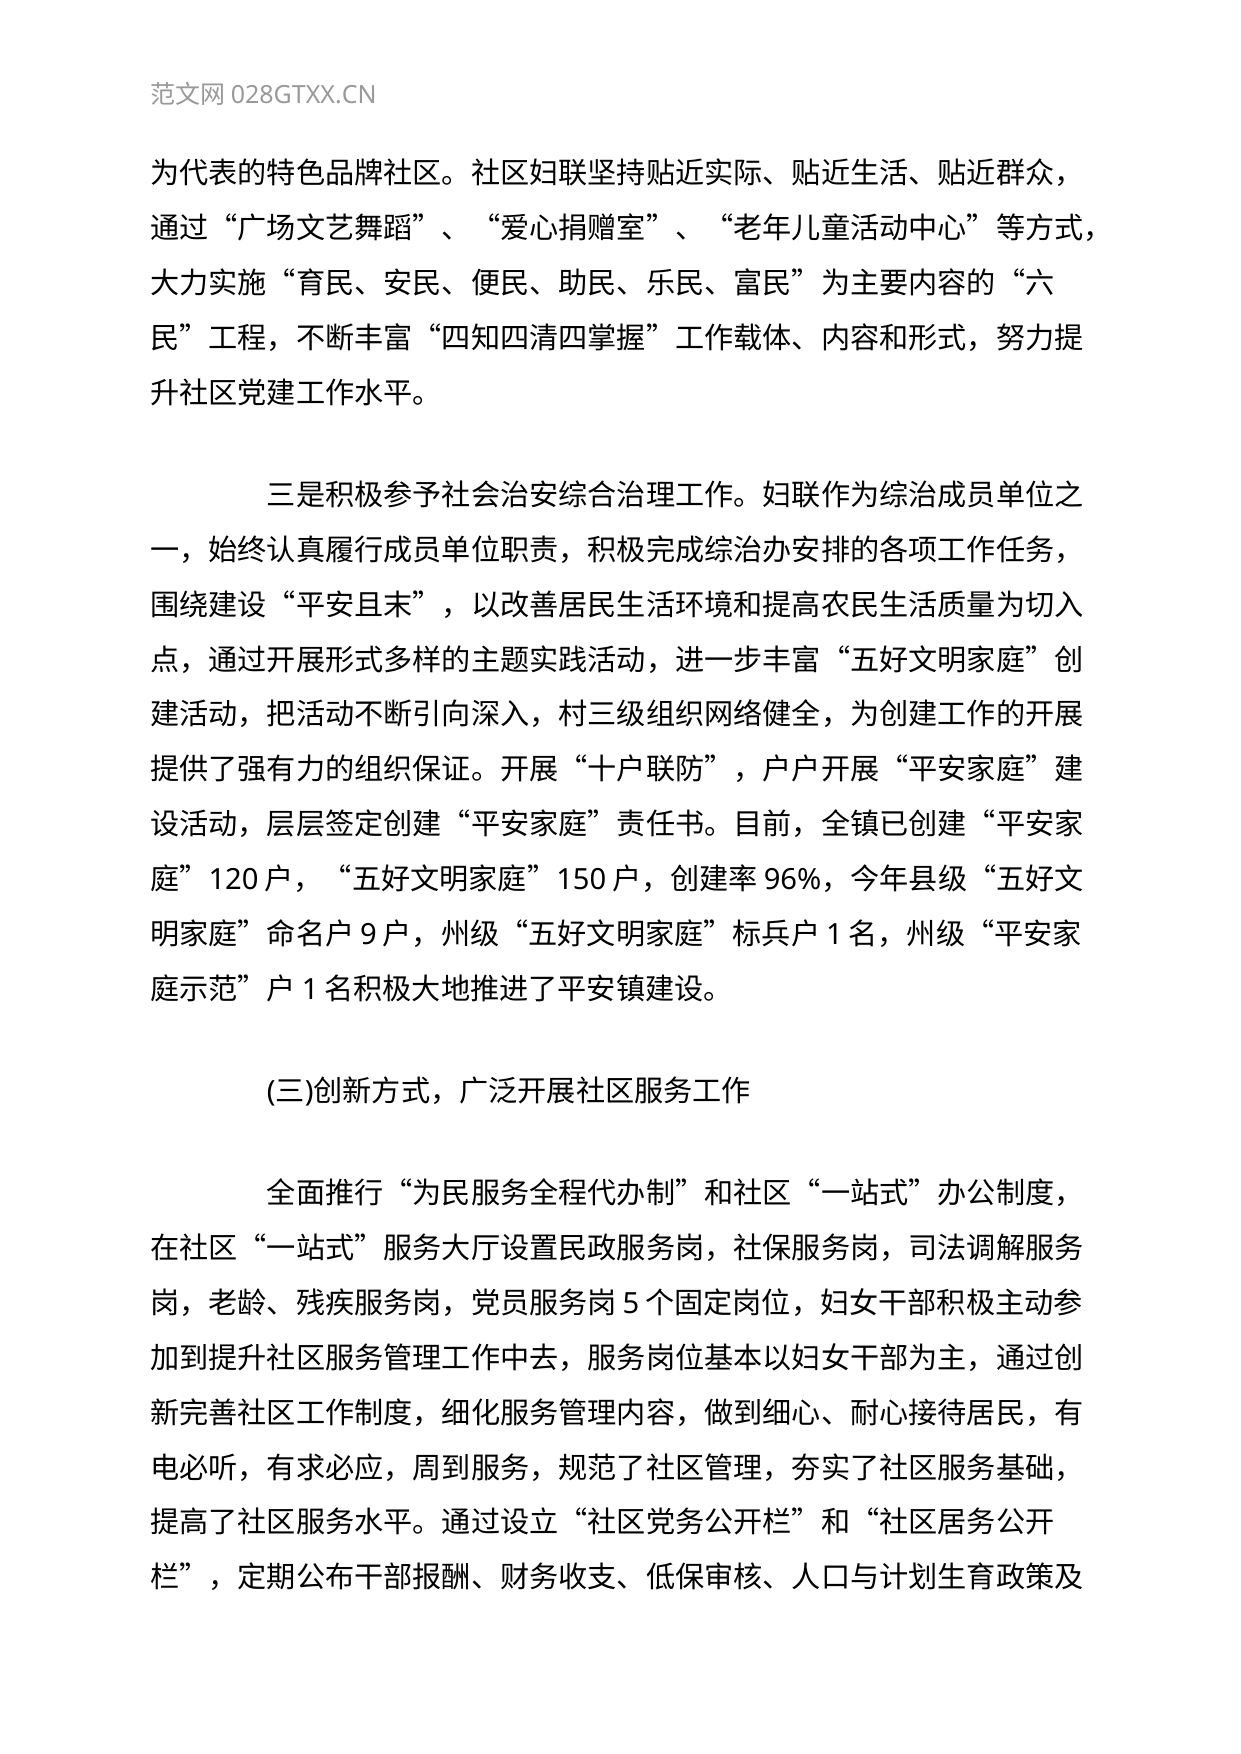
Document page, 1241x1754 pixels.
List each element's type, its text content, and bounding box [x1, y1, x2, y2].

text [150, 150, 1090, 412]
text (三)创新方式，广泛开展社区服务工作 [150, 1068, 1090, 1110]
text 三是积极参予社会治安综合治理工作。妇联作为综治成员单位之一，始终认真履行成员单位职责，积极完成综治办安排的各项工作任务，围绕建设“平安且末”，以改善居民生活环境和提高农民生活质量为切入点，通过开展形式多样的主题实践活动，进一步丰富“五好文明家庭”创建活动，把活动不断引向深入，村三级组织网络健全，为创建工作的开展提供了强有力的组织保证。开展“十户联防”，户户开展“平安家庭”建设活动，层层签定创建“平安家庭”责任书。目前，全镇已创建“平安家庭”120户，“五好文明家庭”150户，创建率96%，今年县级“五好文明家庭”命名户9户，州级“五好文明家庭”标兵户1名，州级“平安家庭示范”户1名积极大地推进了平安镇建设。 [150, 471, 1090, 1008]
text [150, 1169, 1090, 1596]
